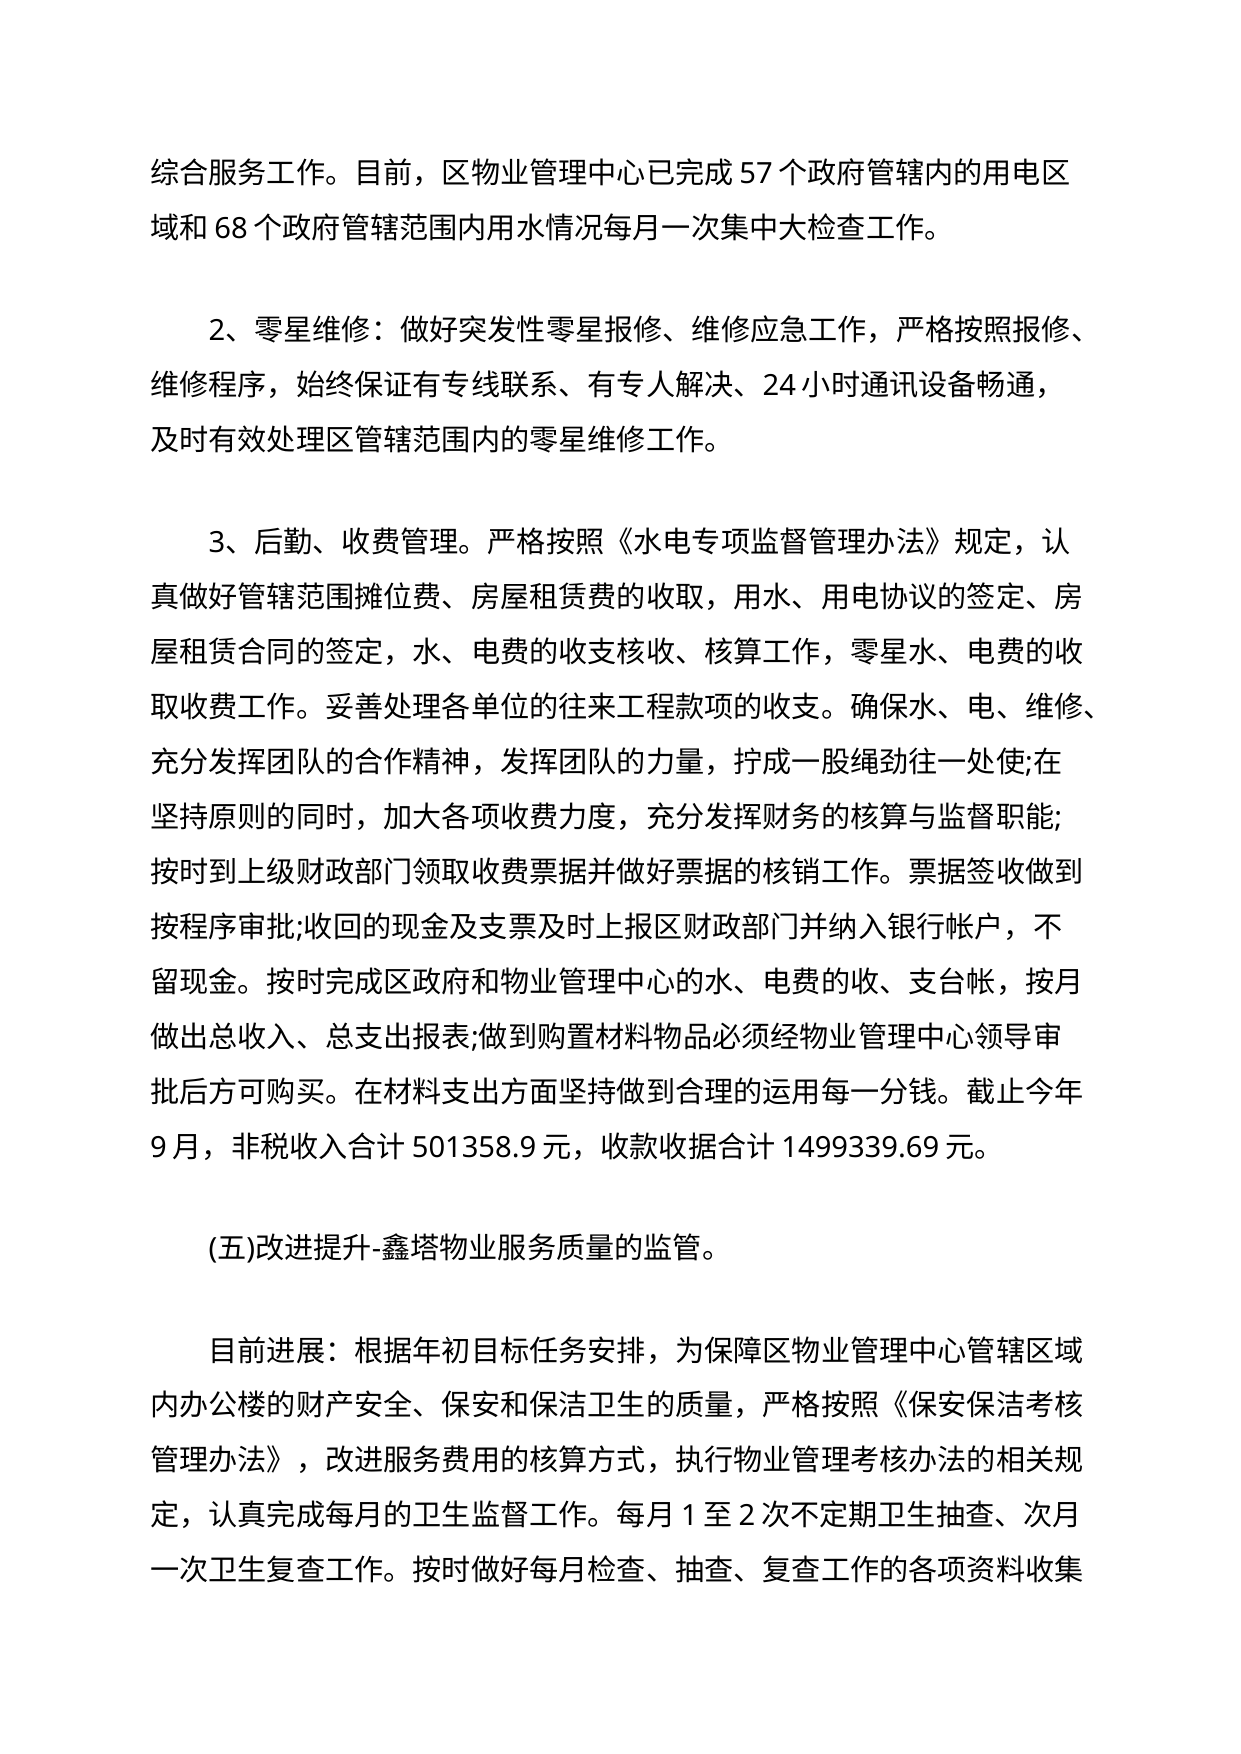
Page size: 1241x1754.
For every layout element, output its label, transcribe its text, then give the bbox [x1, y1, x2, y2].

text 2、零星维修：做好突发性零星报修、维修应急工作，严格按照报修、维修程序，始终保证有专线联系、有专人解决、24小时通讯设备畅通，及时有效处理区管辖范围内的零星维修工作。 [150, 307, 1090, 459]
text (五)改进提升-鑫塔物业服务质量的监管。 [150, 1225, 1090, 1267]
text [150, 1327, 1090, 1589]
text 3、后勤、收费管理。严格按照《水电专项监督管理办法》规定，认真做好管辖范围摊位费、房屋租赁费的收取，用水、用电协议的签定、房屋租赁合同的签定，水、电费的收支核收、核算工作，零星水、电费的收取收费工作。妥善处理各单位的往来工程款项的收支。确保水、电、维修、充分发挥团队的合作精神，发挥团队的力量，拧成一股绳劲往一处使;在坚持原则的同时，加大各项收费力度，充分发挥财务的核算与监督职能;按时到上级财政部门领取收费票据并做好票据的核销工作。票据签收做到按程序审批;收回的现金及支票及时上报区财政部门并纳入银行帐户，不留现金。按时完成区政府和物业管理中心的水、电费的收、支台帐，按月做出总收入、总支出报表;做到购置材料物品必须经物业管理中心领导审批后方可购买。在材料支出方面坚持做到合理的运用每一分钱。截止今年9月，非税收入合计501358.9元，收款收据合计1499339.69元。 [150, 519, 1090, 1166]
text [150, 150, 1090, 247]
